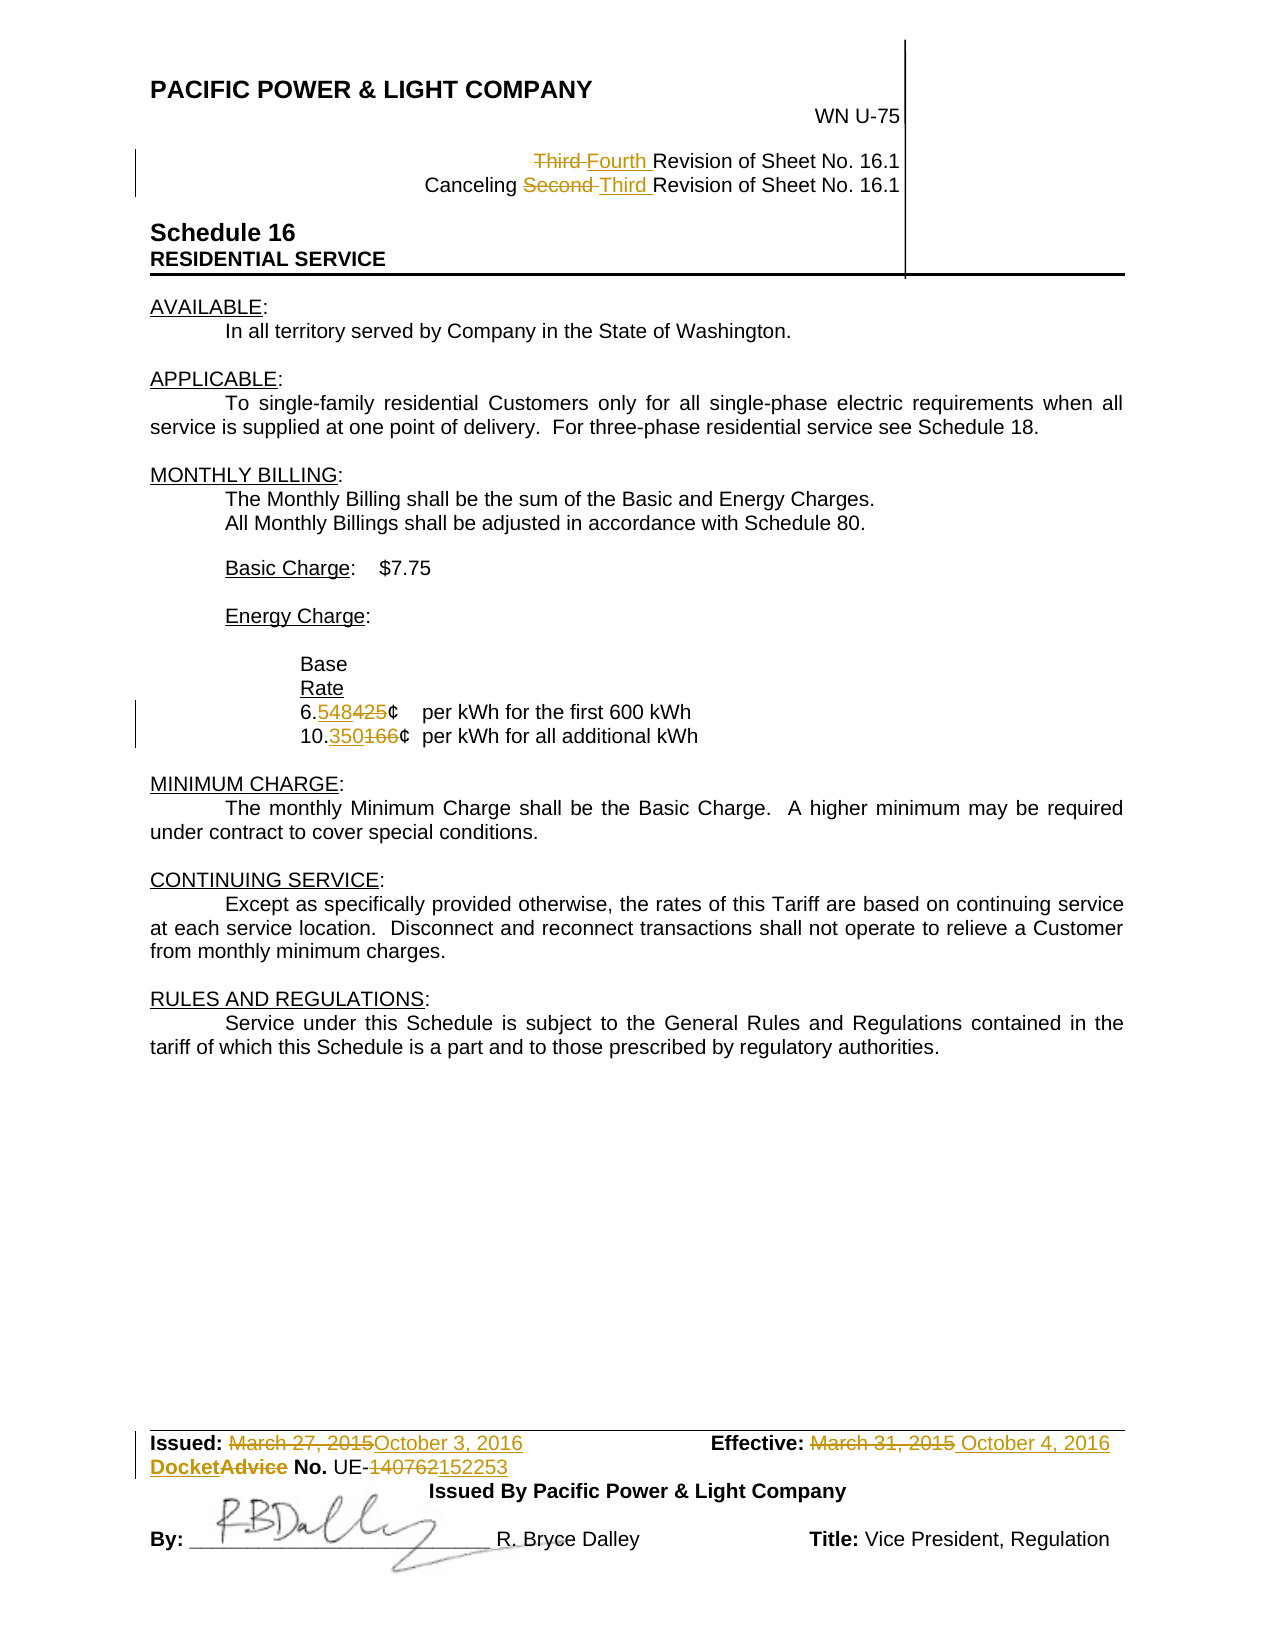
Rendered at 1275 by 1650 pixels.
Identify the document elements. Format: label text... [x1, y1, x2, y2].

text Except as specifically provided otherwise, the rates of this Tariff are based on continuing service at each service location. Disconnect and reconnect transactions shall not operate to relieve a Customer from monthly minimum charges. [150, 891, 1125, 963]
text In all territory served by Company in the State of Washington. [150, 319, 1125, 343]
text 6.¢ per kWh for the first 600 kWh [300, 700, 1125, 724]
text 10.¢ per kWh for all additional kWh [300, 724, 1125, 748]
text MINIMUM CHARGE: [150, 772, 1125, 796]
text MONTHLY BILLING: [150, 463, 1125, 487]
text Service under this Schedule is subject to the General Rules and Regulations contained in the tariff of which this Schedule is a part and to those prescribed by regulatory authorities. [150, 1011, 1125, 1059]
text Basic Charge: $7.75 [150, 556, 1125, 580]
text AVAILABLE: [150, 295, 1125, 319]
text The monthly Minimum Charge shall be the Basic Charge. A higher minimum may be required under contract to cover special conditions. [150, 796, 1125, 843]
text The Monthly Billing shall be the sum of the Basic and Energy Charges. [150, 487, 1125, 511]
text APPLICABLE: [150, 367, 1125, 391]
text RULES AND REGULATIONS: [150, 987, 1125, 1011]
text To single-family residential Customers only for all single-phase electric requirements when all service is supplied at one point of delivery. For three-phase residential service see Schedule 18. [150, 391, 1125, 439]
text All Monthly Billings shall be adjusted in accordance with Schedule 80. [150, 511, 1125, 535]
picture [203, 1481, 569, 1595]
text Rate [300, 676, 1125, 700]
picture [562, 1489, 569, 1496]
text Base [300, 652, 1125, 676]
text Energy Charge: [150, 604, 1125, 628]
text CONTINUING SERVICE: [150, 867, 1125, 891]
